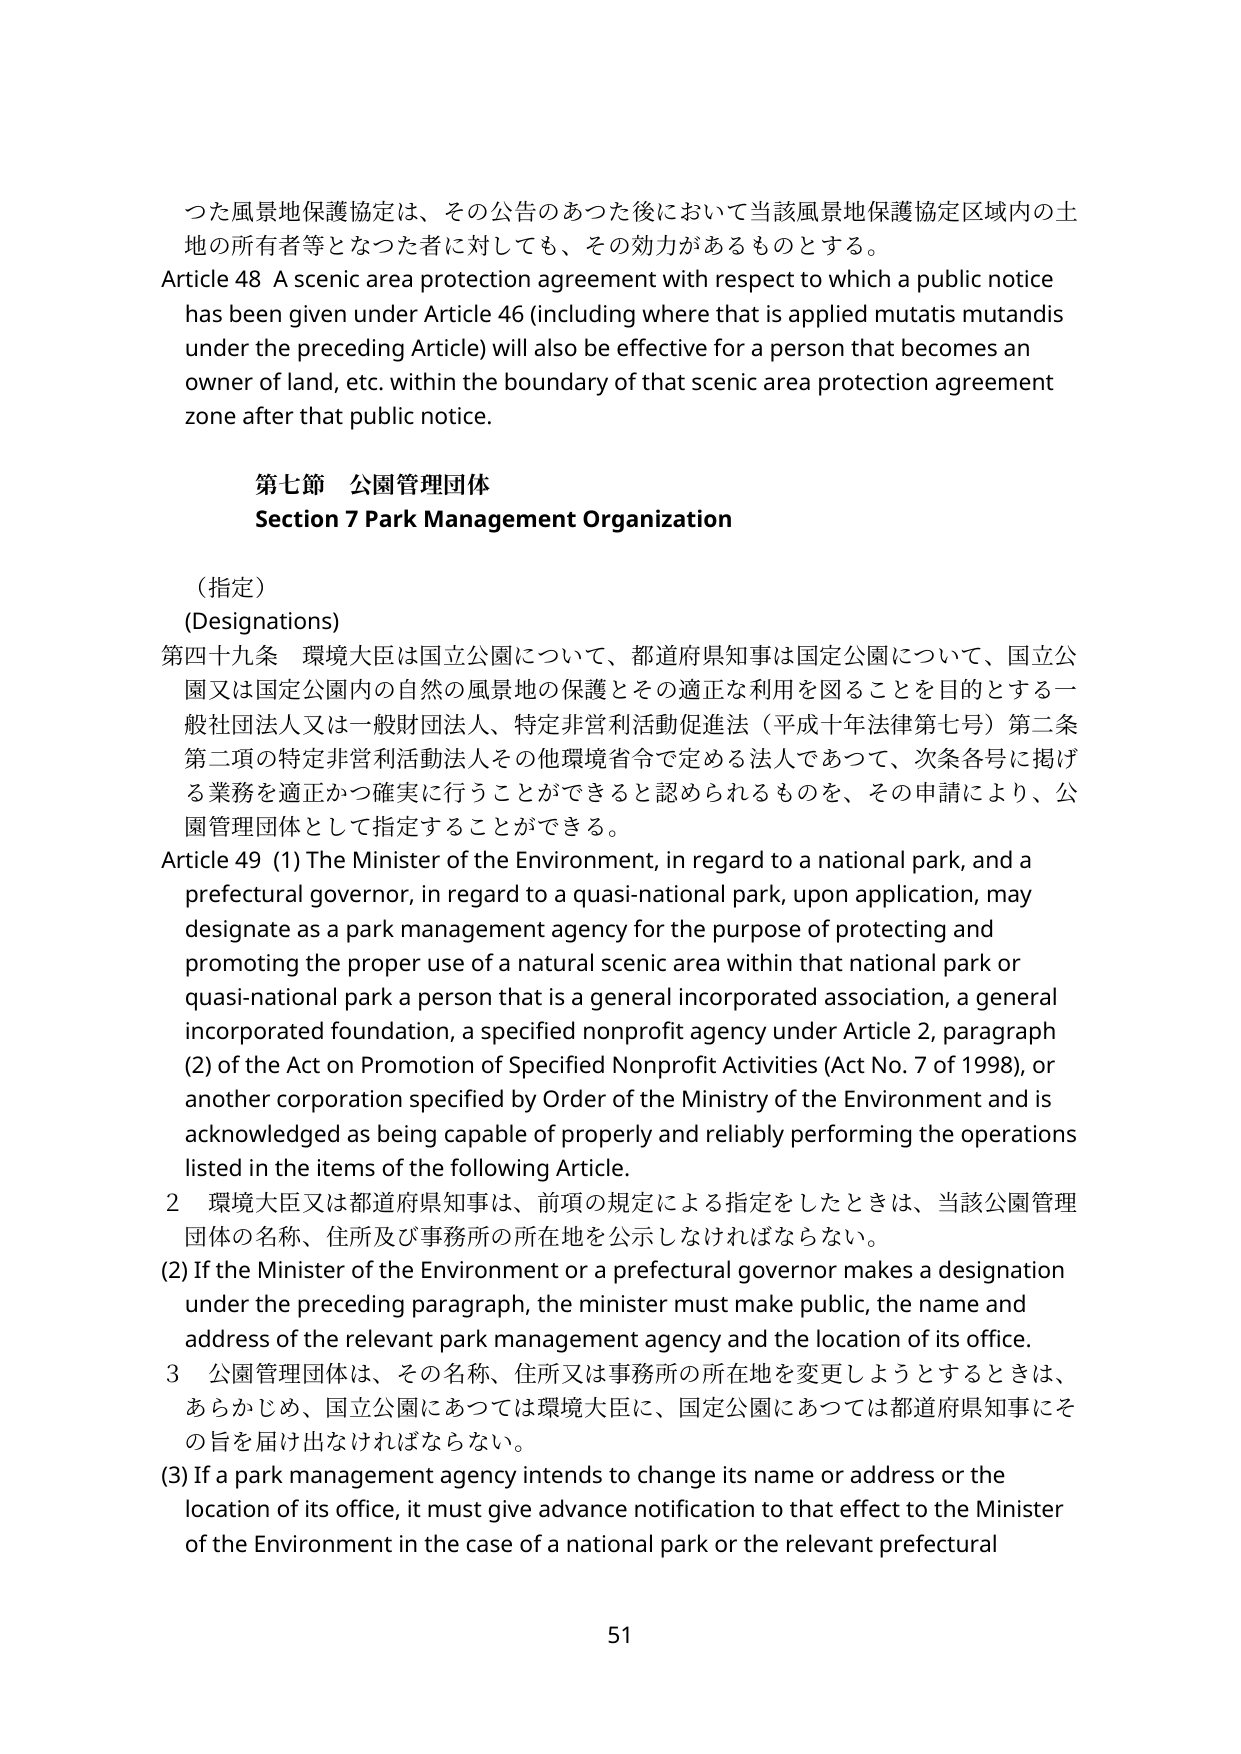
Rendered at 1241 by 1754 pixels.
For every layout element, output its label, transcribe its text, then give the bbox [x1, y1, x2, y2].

text (2) If the Minister of the Environment or a prefectural governor makes a designation under the preceding paragraph, the minister must make public, the name and address of the relevant park management agency and the location of its office. [161, 1253, 1079, 1355]
text 第四十九条 環境大臣は国立公園について、都道府県知事は国定公園について、国立公園又は国定公園内の自然の風景地の保護とその適正な利用を図ることを目的とする一般社団法人又は一般財団法人、特定非営利活動促進法（平成十年法律第七号）第二条第二項の特定非営利活動法人その他環境省令で定める法人であつて、次条各号に掲げる業務を適正かつ確実に行うことができると認められるものを、その申請により、公園管理団体として指定することができる。 [161, 638, 1079, 843]
text Article 48 A scenic area protection agreement with respect to which a public notice has been given under Article 46 (including where that is applied mutatis mutandis under the preceding Article) will also be effective for a person that becomes an owner of land, etc. within the boundary of that scenic area protection agreement zone after that public notice. [161, 262, 1079, 433]
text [161, 1458, 1079, 1560]
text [161, 194, 1079, 262]
text Article 49 (1) The Minister of the Environment, in regard to a national park, and a prefectural governor, in regard to a quasi-national park, upon application, may designate as a park management agency for the purpose of protecting and promoting the proper use of a natural scenic area within that national park or quasi-national park a person that is a general incorporated association, a general incorporated foundation, a specified nonprofit agency under Article 2, paragraph (2) of the Act on Promotion of Specified Nonprofit Activities (Act No. 7 of 1998), or another corporation specified by Order of the Ministry of the Environment and is acknowledged as being capable of properly and reliably performing the operations listed in the items of the following Article. [161, 843, 1079, 1184]
text ３ 公園管理団体は、その名称、住所又は事務所の所在地を変更しようとするときは、あらかじめ、国立公園にあつては環境大臣に、国定公園にあつては都道府県知事にその旨を届け出なければならない。 [161, 1355, 1079, 1458]
text （指定） [184, 569, 1079, 604]
text ２ 環境大臣又は都道府県知事は、前項の規定による指定をしたときは、当該公園管理団体の名称、住所及び事務所の所在地を公示しなければならない。 [161, 1184, 1079, 1253]
text (Designations) [184, 604, 1079, 638]
text 第七節 公園管理団体 [253, 467, 1079, 501]
text Section 7 Park Management Organization [253, 501, 1079, 535]
